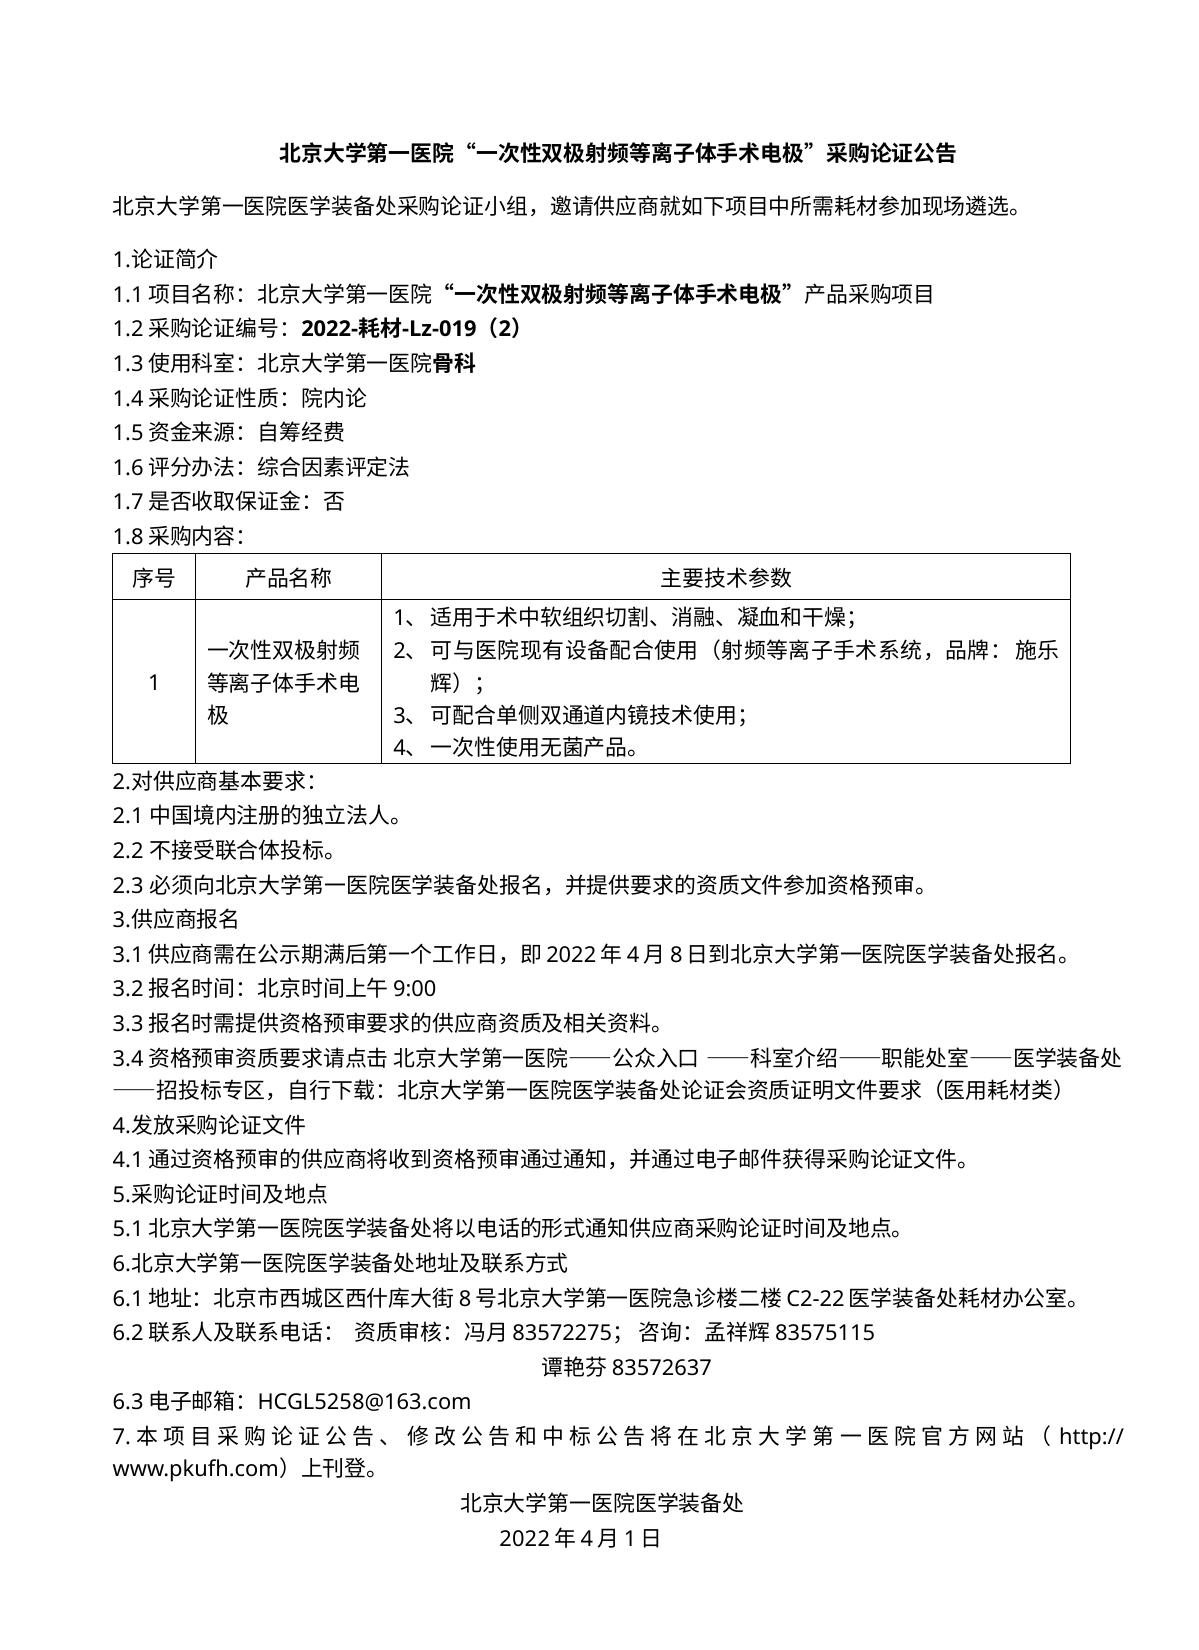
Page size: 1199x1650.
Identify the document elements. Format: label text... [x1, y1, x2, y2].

table_cell 一次性双极射频等离子体手术电极 [196, 600, 381, 763]
text 7.本项目采购论证公告、修改公告和中标公告将在北京大学第一医院官方网站（http://www.pkufh.com）上刊登。 [112, 1419, 1124, 1484]
text 北京大学第一医院“一次性双极射频等离子体手术电极”采购论证公告 [112, 135, 1124, 168]
text 3.供应商报名 [112, 902, 1124, 934]
text 1.1项目名称：北京大学第一医院“一次性双极射频等离子体手术电极”产品采购项目 [112, 276, 1124, 309]
table_header 产品名称 [196, 554, 381, 599]
text 谭艳芬 83572637 [112, 1349, 1124, 1382]
text 5.1北京大学第一医院医学装备处将以电话的形式通知供应商采购论证时间及地点。 [112, 1211, 1124, 1244]
text 3.2报名时间：北京时间上午9:00 [112, 971, 1124, 1004]
text 3.4资格预审资质要求请点击 北京大学第一医院——公众入口 ——科室介绍——职能处室——医学装备处——招投标专区，自行下载：北京大学第一医院医学装备处论证会资质证明文件要求（医用耗材类） [112, 1040, 1124, 1105]
table_cell 适用于术中软组织切割、消融、凝血和干燥； 可与医院现有设备配合使用（射频等离子手术系统，品牌：施乐辉）； 可配合单侧双通道内镜技术使用； 一次性使用无菌产品。 [382, 600, 1070, 763]
text 3.3报名时需提供资格预审要求的供应商资质及相关资料。 [112, 1006, 1124, 1038]
text 6.2联系人及联系电话： 资质审核：冯月83572275； 咨询：孟祥辉 83575115 [112, 1315, 1124, 1347]
text 1.3使用科室：北京大学第一医院骨科 [112, 346, 1124, 378]
text 北京大学第一医院医学装备处 [112, 1486, 1124, 1518]
text 1.5资金来源：自筹经费 [112, 415, 1124, 447]
text 1.8采购内容： [112, 518, 1124, 551]
text 6.3电子邮箱：HCGL5258@163.com [112, 1384, 1124, 1417]
text 2.1 中国境内注册的独立法人。 [112, 798, 1124, 831]
table_cell 1 [113, 600, 195, 763]
text 2.3 必须向北京大学第一医院医学装备处报名，并提供要求的资质文件参加资格预审。 [112, 867, 1124, 900]
table_header 主要技术参数 [382, 554, 1070, 599]
text 2.2 不接受联合体投标。 [112, 833, 1124, 865]
text 1.论证简介 [112, 242, 1124, 274]
text 1.4采购论证性质：院内论 [112, 380, 1124, 413]
text 6.北京大学第一医院医学装备处地址及联系方式 [112, 1246, 1124, 1278]
text 1.7是否收取保证金：否 [112, 484, 1124, 516]
text 4.发放采购论证文件 [112, 1107, 1124, 1140]
table_header 序号 [113, 554, 195, 599]
text 3.1供应商需在公示期满后第一个工作日，即2022年4月8日到北京大学第一医院医学装备处报名。 [112, 937, 1124, 969]
text 北京大学第一医院医学装备处采购论证小组，邀请供应商就如下项目中所需耗材参加现场遴选。 [112, 188, 1124, 221]
text 2.对供应商基本要求： [112, 764, 1124, 796]
text 5.采购论证时间及地点 [112, 1177, 1124, 1209]
text 1.2采购论证编号：2022-耗材-Lz-019（2） [112, 311, 1124, 343]
text 2022年4月1日 [112, 1520, 1124, 1553]
text 1.6评分办法：综合因素评定法 [112, 449, 1124, 482]
text 4.1通过资格预审的供应商将收到资格预审通过通知，并通过电子邮件获得采购论证文件。 [112, 1142, 1124, 1174]
text 6.1地址：北京市西城区西什库大街8号北京大学第一医院急诊楼二楼C2-22医学装备处耗材办公室。 [112, 1280, 1124, 1313]
